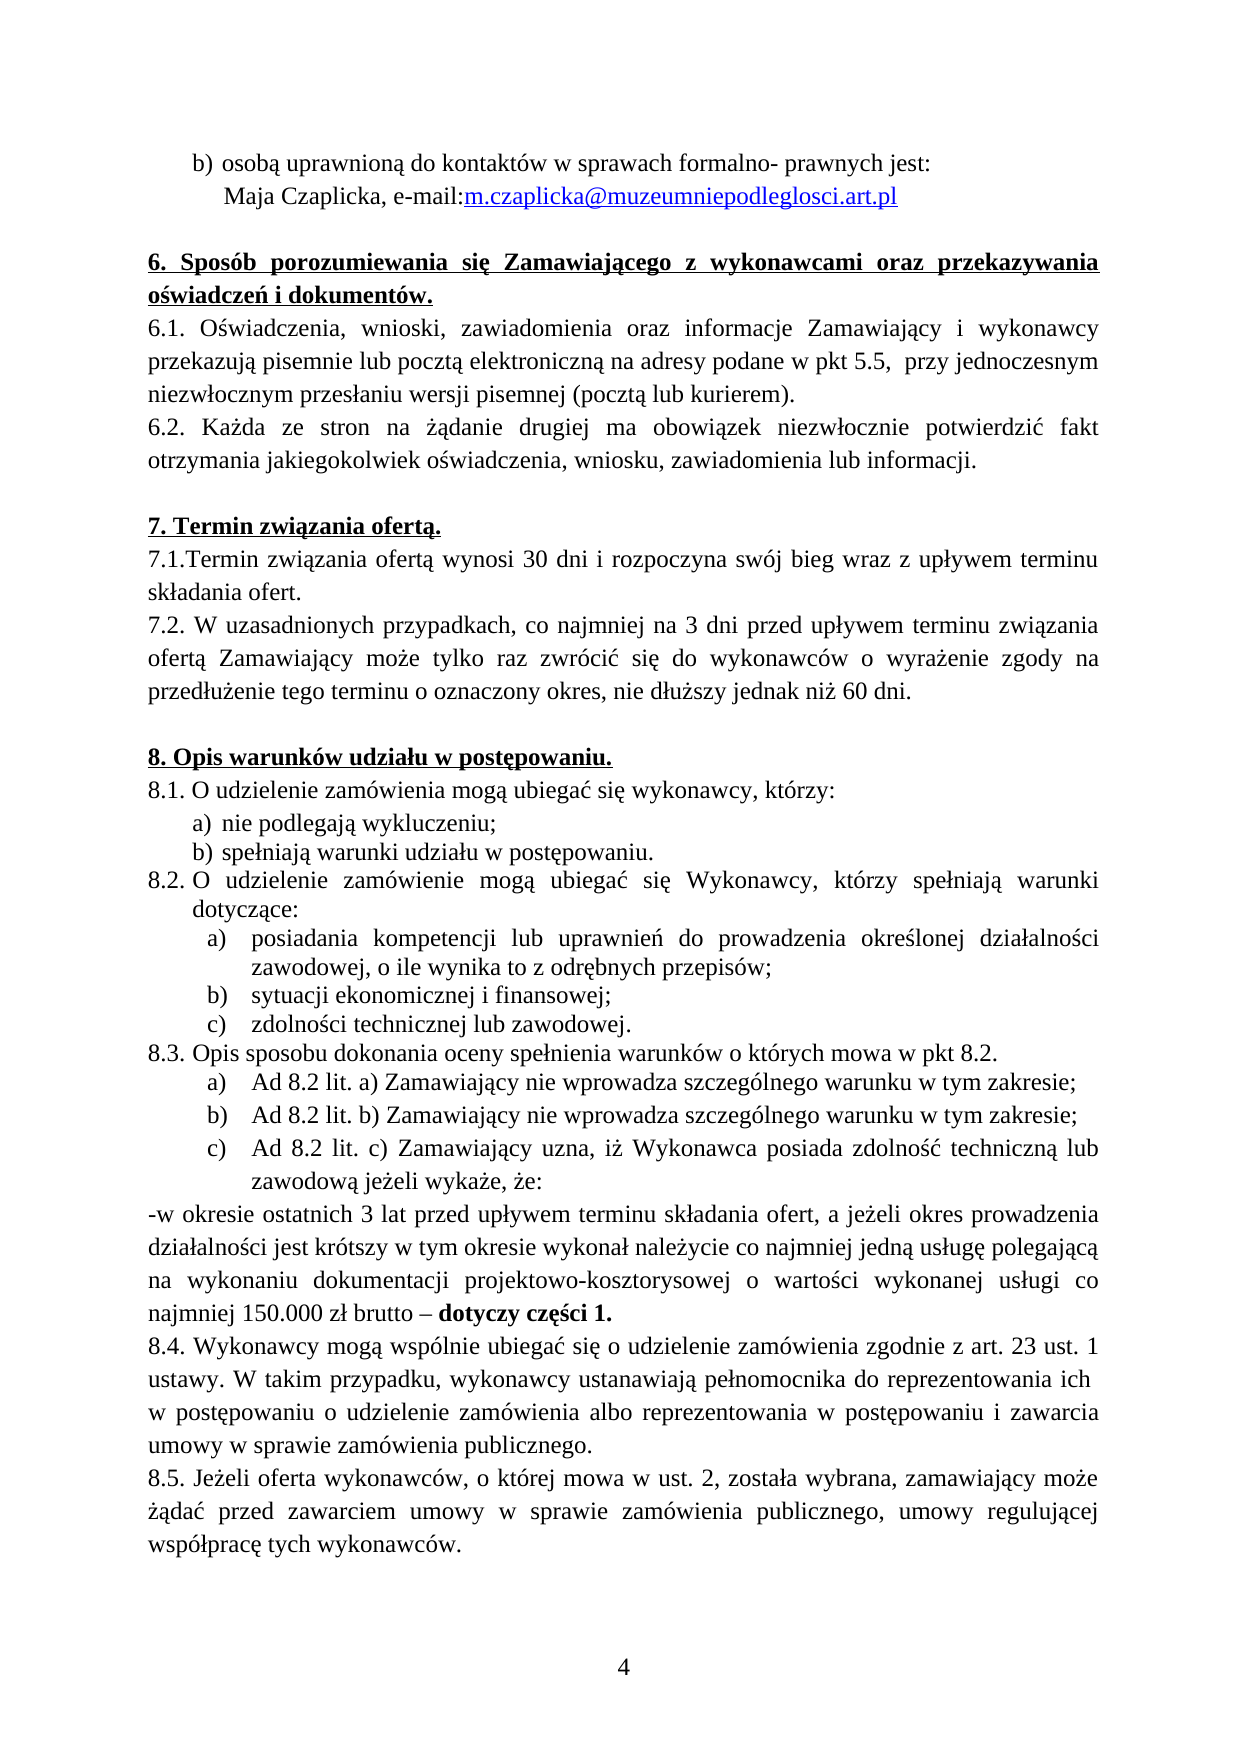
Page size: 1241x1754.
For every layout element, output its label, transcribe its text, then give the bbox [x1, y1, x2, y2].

subtitle 8. Opis warunków udziału w postępowaniu. [148, 742, 1100, 771]
text 7.1.Termin związania ofertą wynosi 30 dni i rozpoczyna swój bieg wraz z upływem terminu składania ofert. [148, 544, 1100, 606]
text 6.2. Każda ze stron na żądanie drugiej ma obowiązek niezwłocznie potwierdzić fakt otrzymania jakiegokolwiek oświadczenia, wniosku, zawiadomienia lub informacji. [148, 412, 1100, 474]
subtitle 7. Termin związania ofertą. [148, 511, 1100, 540]
text 8.4. Wykonawcy mogą wspólnie ubiegać się o udzielenie zamówienia zgodnie z art. 23 ust. 1 ustawy. W takim przypadku, wykonawcy ustanawiają pełnomocnika do reprezentowania ich w postępowaniu o udzielenie zamówienia albo reprezentowania w postępowaniu i zawarcia umowy w sprawie zamówienia publicznego. [148, 1331, 1100, 1459]
list Ad 8.2 lit. b) Zamawiający nie wprowadza szczególnego warunku w tym zakresie; [207, 1100, 1100, 1129]
list sytuacji ekonomicznej i finansowej; [207, 981, 1100, 1009]
text 8.1. O udzielenie zamówienia mogą ubiegać się wykonawcy, którzy: [148, 775, 1100, 804]
list posiadania kompetencji lub uprawnień do prowadzenia określonej działalności zawodowej, o ile wynika to z odrębnych przepisów; [207, 923, 1100, 981]
list Opis sposobu dokonania oceny spełnienia warunków o których mowa w pkt 8.2. [148, 1038, 1100, 1067]
list osobą uprawnioną do kontaktów w sprawach formalno- prawnych jest: [192, 148, 1100, 176]
list spełniają warunki udziału w postępowaniu. [192, 837, 1100, 866]
text 7.2. W uzasadnionych przypadkach, co najmniej na 3 dni przed upływem terminu związania ofertą Zamawiający może tylko raz zwrócić się do wykonawców o wyrażenie zgody na przedłużenie tego terminu o oznaczony okres, nie dłuższy jednak niż 60 dni. [148, 610, 1100, 705]
subtitle 6. Sposób porozumiewania się Zamawiającego z wykonawcami oraz przekazywania oświadczeń i dokumentów. [148, 247, 1100, 272]
text 6.1. Oświadczenia, wnioski, zawiadomienia oraz informacje Zamawiający i wykonawcy przekazują pisemnie lub pocztą elektroniczną na adresy podane w pkt 5.5, przy jednoczesnym niezwłocznym przesłaniu wersji pisemnej (pocztą lub kurierem). [148, 313, 1100, 408]
text Maja Czaplicka, e-mail:m.czaplicka@muzeumniepodleglosci.art.pl [192, 181, 1100, 209]
text -w okresie ostatnich 3 lat przed upływem terminu składania ofert, a jeżeli okres prowadzenia działalności jest krótszy w tym okresie wykonał należycie co najmniej jedną usługę polegającą na wykonaniu dokumentacji projektowo-kosztorysowej o wartości wykonanej usługi co najmniej 150.000 zł brutto – dotyczy części 1. [148, 1199, 1100, 1327]
list zdolności technicznej lub zawodowej. [207, 1009, 1100, 1038]
list nie podlegają wykluczeniu; [192, 808, 1100, 837]
list Ad 8.2 lit. a) Zamawiający nie wprowadza szczególnego warunku w tym zakresie; [207, 1067, 1100, 1096]
list O udzielenie zamówienie mogą ubiegać się Wykonawcy, którzy spełniają warunki dotyczące: [148, 866, 1100, 923]
text 8.5. Jeżeli oferta wykonawców, o której mowa w ust. 2, została wybrana, zamawiający może żądać przed zawarciem umowy w sprawie zamówienia publicznego, umowy regulującej współpracę tych wykonawców. [148, 1463, 1100, 1558]
list Ad 8.2 lit. c) Zamawiający uzna, iż Wykonawca posiada zdolność techniczną lub zawodową jeżeli wykaże, że: [207, 1133, 1100, 1195]
subtitle 6. Sposób porozumiewania się Zamawiającego z wykonawcami oraz przekazywania oświadczeń i dokumentów. [148, 273, 1100, 308]
